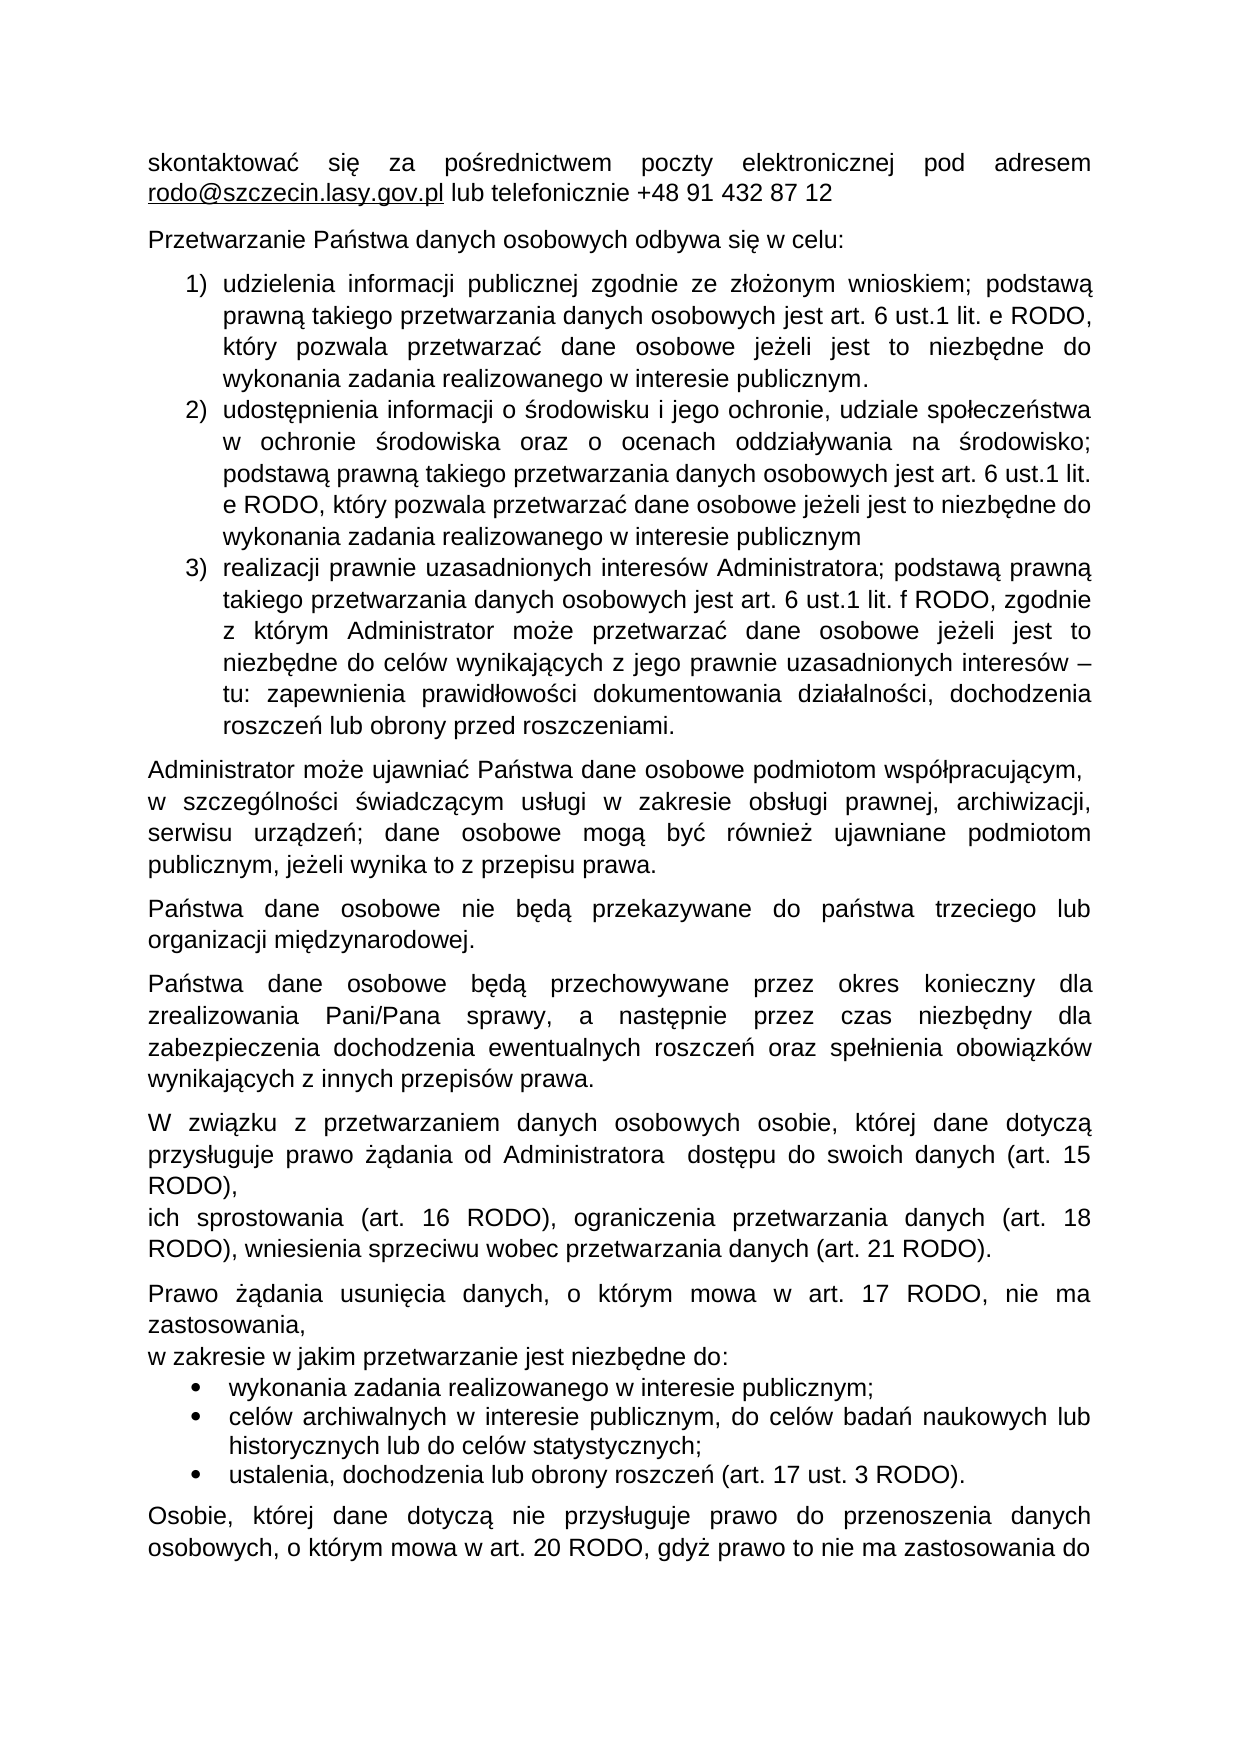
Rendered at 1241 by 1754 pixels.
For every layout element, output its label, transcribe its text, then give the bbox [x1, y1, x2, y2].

list wykonania zadania realizowanego w interesie publicznym; [191, 1373, 1093, 1402]
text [148, 1501, 1093, 1561]
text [148, 148, 1093, 207]
list realizacji prawnie uzasadnionych interesów Administratora; podstawą prawną takiego przetwarzania danych osobowych jest art. 6 ust.1 lit. f RODO, zgodnie z którym Administrator może przetwarzać dane osobowe jeżeli jest to niezbędne do celów wynikających z jego prawnie uzasadnionych interesów – tu: zapewnienia prawidłowości dokumentowania działalności, dochodzenia roszczeń lub obrony przed roszczeniami. [185, 553, 1093, 740]
text Prawo żądania usunięcia danych, o którym mowa w art. 17 RODO, nie ma zastosowania, w zakresie w jakim przetwarzanie jest niezbędne do: [148, 1278, 1093, 1370]
text Przetwarzanie Państwa danych osobowych odbywa się w celu: [148, 225, 1093, 254]
text Administrator może ujawniać Państwa dane osobowe podmiotom współpracującym, w szczególności świadczącym usługi w zakresie obsługi prawnej, archiwizacji, serwisu urządzeń; dane osobowe mogą być również ujawniane podmiotom publicznym, jeżeli wynika to z przepisu prawa. [148, 755, 1093, 878]
text Państwa dane osobowe nie będą przekazywane do państwa trzeciego lub organizacji międzynarodowej. [148, 894, 1093, 954]
list ustalenia, dochodzenia lub obrony roszczeń (art. 17 ust. 3 RODO). [191, 1460, 1093, 1488]
text W związku z przetwarzaniem danych osobowych osobie, której dane dotyczą przysługuje prawo żądania od Administratora dostępu do swoich danych (art. 15 RODO), ich sprostowania (art. 16 RODO), ograniczenia przetwarzania danych (art. 18 RODO), wniesienia sprzeciwu wobec przetwarzania danych (art. 21 RODO). [148, 1108, 1093, 1263]
list udostępnienia informacji o środowisku i jego ochronie, udziale społeczeństwa w ochronie środowiska oraz o ocenach oddziaływania na środowisko; podstawą prawną takiego przetwarzania danych osobowych jest art. 6 ust.1 lit. e RODO, który pozwala przetwarzać dane osobowe jeżeli jest to niezbędne do wykonania zadania realizowanego w interesie publicznym [185, 395, 1093, 550]
list udzielenia informacji publicznej zgodnie ze złożonym wnioskiem; podstawą prawną takiego przetwarzania danych osobowych jest art. 6 ust.1 lit. e RODO, który pozwala przetwarzać dane osobowe jeżeli jest to niezbędne do wykonania zadania realizowanego w interesie publicznym. [185, 269, 1093, 393]
list celów archiwalnych w interesie publicznym, do celów badań naukowych lub historycznych lub do celów statystycznych; [191, 1402, 1093, 1460]
text Państwa dane osobowe będą przechowywane przez okres konieczny dla zrealizowania Pani/Pana sprawy, a następnie przez czas niezbędny dla zabezpieczenia dochodzenia ewentualnych roszczeń oraz spełnienia obowiązków wynikających z innych przepisów prawa. [148, 969, 1093, 1093]
